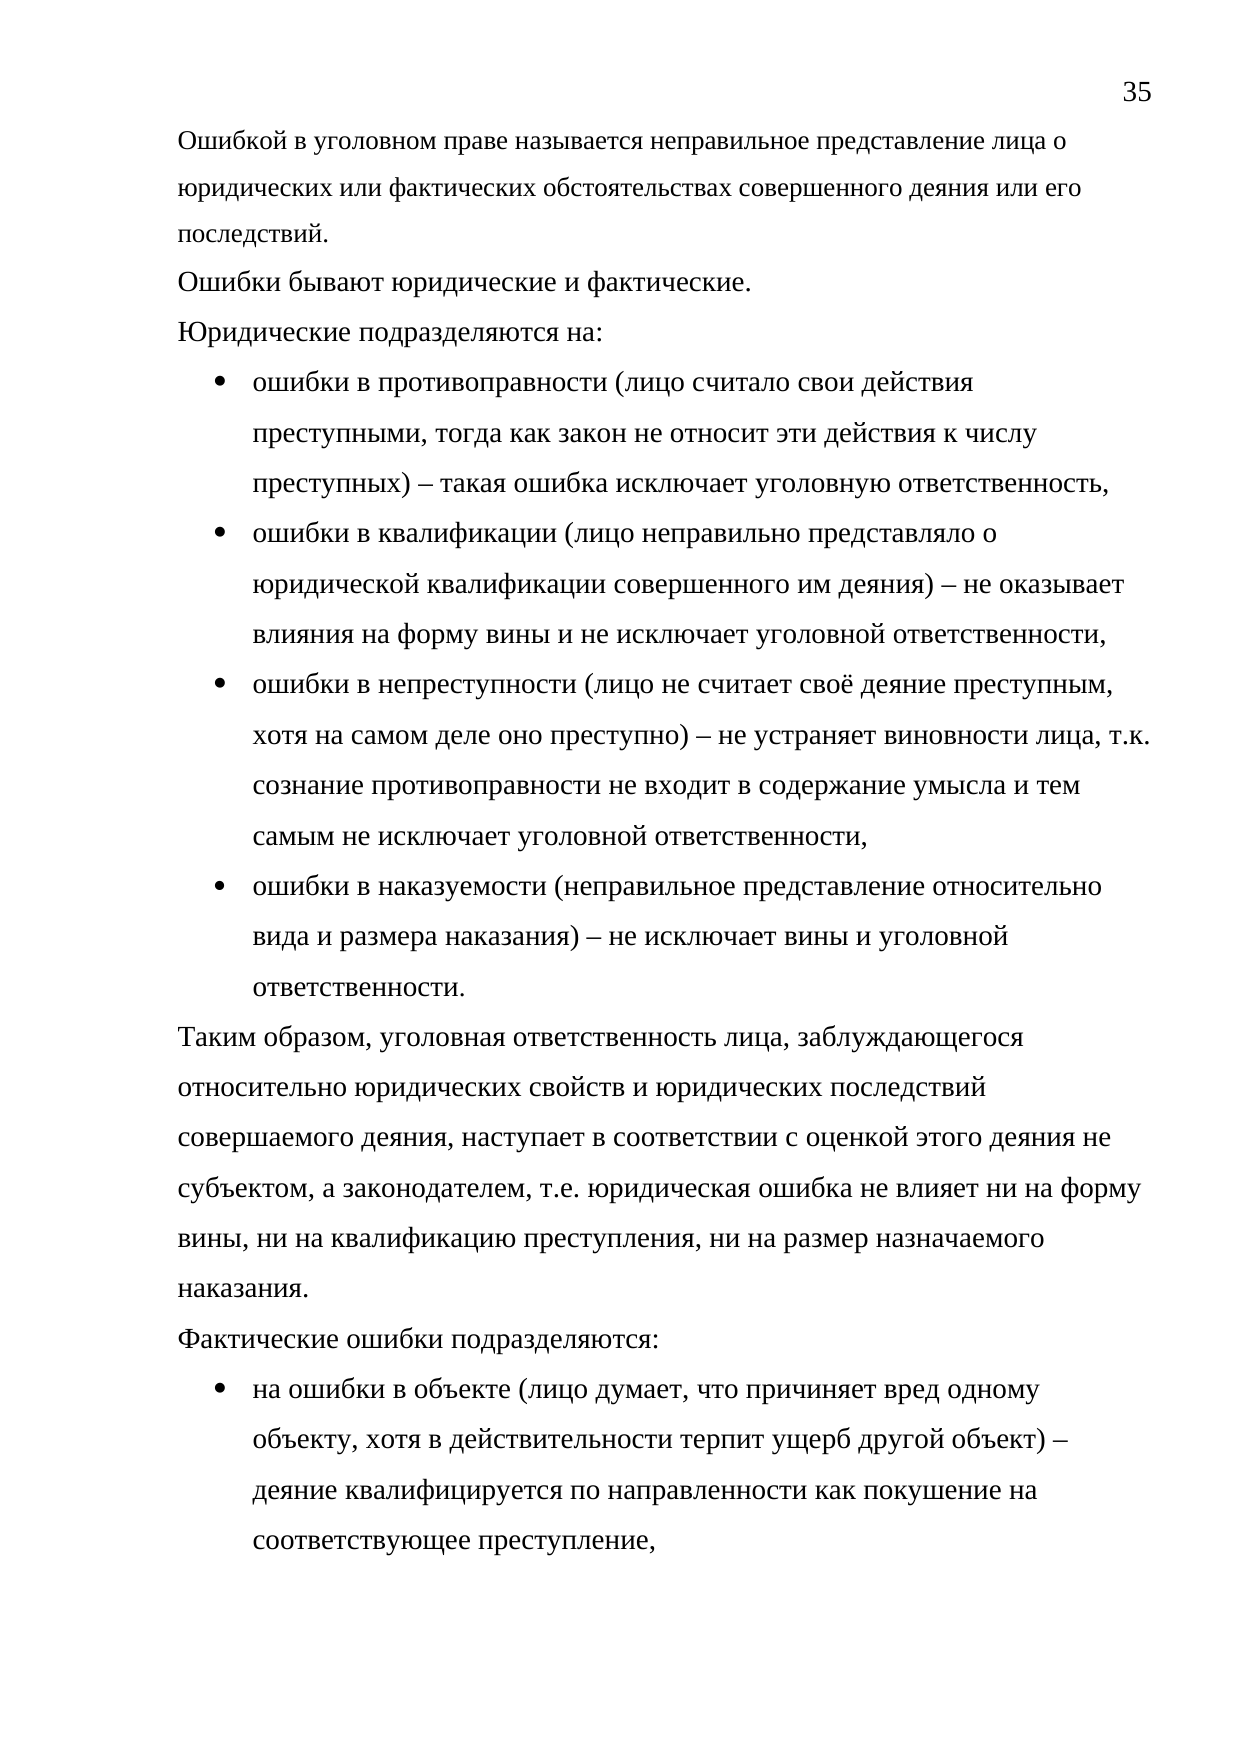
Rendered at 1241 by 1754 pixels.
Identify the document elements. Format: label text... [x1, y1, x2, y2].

text Ошибкой в уголовном праве называется неправильное представление лица о юридических или фактических обстоятельствах совершенного деяния или его последствий. [177, 124, 1152, 248]
list ошибки в наказуемости (неправильное представление относительно вида и размера наказания) – не исключает вины и уголовной ответственности. [215, 868, 1152, 1002]
list ошибки в непреступности (лицо не считает своё деяние преступным, хотя на самом деле оно преступно) – не устраняет виновности лица, т.к. сознание противоправности не входит в содержание умысла и тем самым не исключает уголовной ответственности, [215, 667, 1152, 851]
text Юридические подразделяются на: [177, 314, 1152, 348]
list ошибки в противоправности (лицо считало свои действия преступными, тогда как закон не относит эти действия к числу преступных) – такая ошибка исключает уголовную ответственность, [215, 364, 1152, 499]
text Ошибки бывают юридические и фактические. [177, 264, 1152, 297]
text Фактические ошибки подразделяются: [177, 1321, 1152, 1354]
list на ошибки в объекте (лицо думает, что причиняет вред одному объекту, хотя в действительности терпит ущерб другой объект) – деяние квалифицируется по направленности как покушение на соответствующее преступление, [215, 1371, 1152, 1556]
text Таким образом, уголовная ответственность лица, заблуждающегося относительно юридических свойств и юридических последствий совершаемого деяния, наступает в соответствии с оценкой этого деяния не субъектом, а законодателем, т.е. юридическая ошибка не влияет ни на форму вины, ни на квалификацию преступления, ни на размер назначаемого наказания. [177, 1019, 1152, 1304]
list ошибки в квалификации (лицо неправильно представляло о юридической квалификации совершенного им деяния) – не оказывает влияния на форму вины и не исключает уголовной ответственности, [215, 516, 1152, 650]
